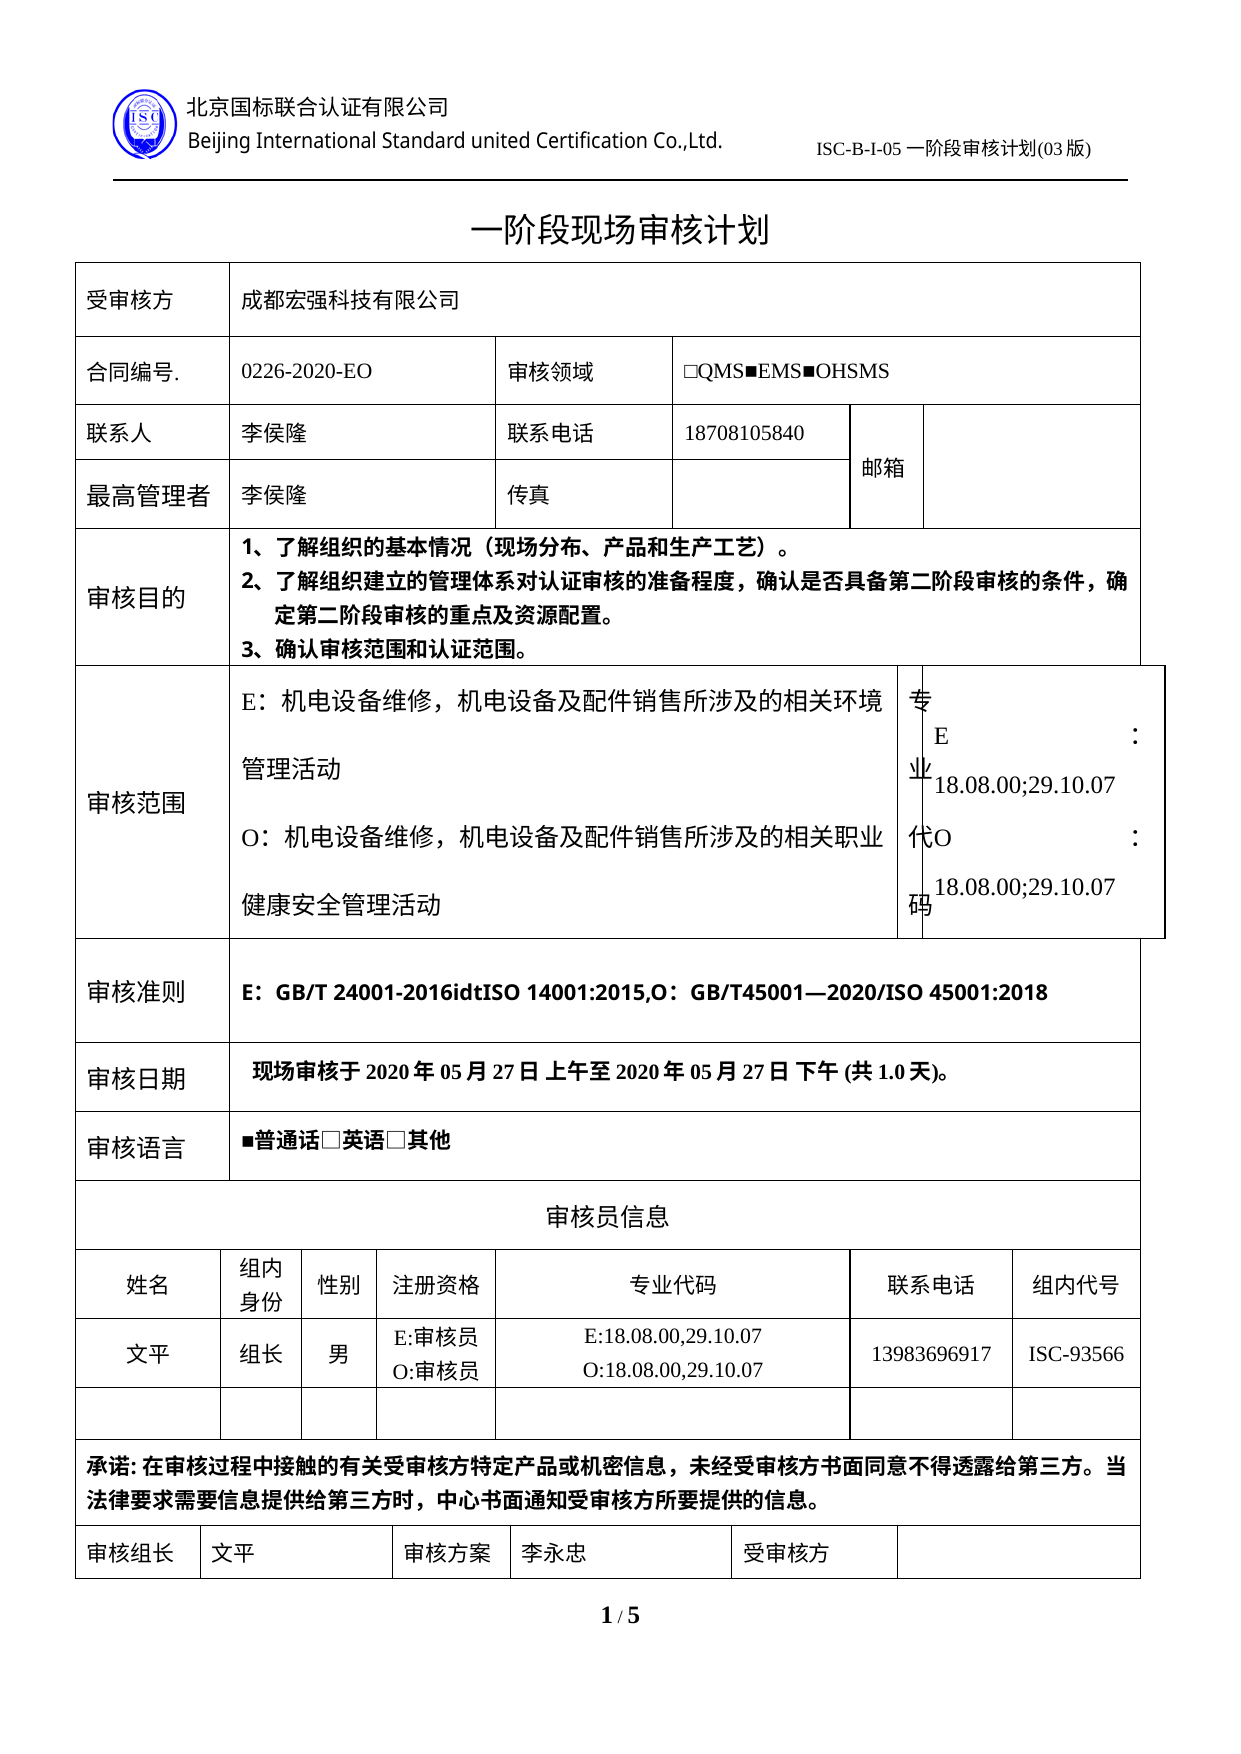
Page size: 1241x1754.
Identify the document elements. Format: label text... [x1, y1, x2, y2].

table_cell [302, 1388, 376, 1439]
table_cell 专业代码 [496, 1250, 849, 1318]
table_cell 李侯隆 [230, 460, 495, 528]
table_cell 李永忠 [511, 1526, 731, 1578]
table_cell 文平 [76, 1319, 220, 1387]
table_cell 审核领域 [496, 337, 672, 404]
table_cell 性别 [302, 1250, 376, 1318]
table_cell [76, 1388, 220, 1439]
table_cell 1、了解组织的基本情况（现场分布、产品和生产工艺）。 2、了解组织建立的管理体系对认证审核的准备程度，确认是否具备第二阶段审核的条件，确定第二阶段审核的重点及资源配置。 3、确认审核范围和认证范围。 [230, 529, 1140, 665]
table_cell 李侯隆 [230, 405, 495, 459]
table_cell 联系电话 [851, 1250, 1012, 1318]
table_cell 注册资格 [377, 1250, 495, 1318]
table_cell 联系人 [76, 405, 229, 459]
table_cell 审核组长 [76, 1526, 200, 1578]
table_cell 组长 [221, 1319, 301, 1387]
picture [112, 89, 180, 158]
table_cell [924, 405, 1140, 528]
table_cell [221, 1388, 301, 1439]
table_cell [898, 1526, 1140, 1578]
table_cell [377, 1388, 495, 1439]
table_cell E：18.08.00;29.10.07 O：18.08.00;29.10.07 [923, 666, 1164, 938]
table_cell E:审核员 O:审核员 [377, 1319, 495, 1387]
table_cell E:18.08.00,29.10.07 O:18.08.00,29.10.07 [496, 1319, 849, 1387]
table_cell 审核范围 [76, 666, 229, 938]
table_header 受审核方 [76, 263, 229, 336]
table_cell [1013, 1388, 1140, 1439]
table_cell 男 [302, 1319, 376, 1387]
table_cell 现场审核于2020年05月27日 上午至2020年05月27日 下午 (共1.0天)。 [230, 1043, 1140, 1111]
table_cell E：机电设备维修，机电设备及配件销售所涉及的相关环境管理活动 O：机电设备维修，机电设备及配件销售所涉及的相关职业健康安全管理活动 [230, 666, 897, 938]
table_cell 18708105840 [673, 405, 849, 459]
table_cell 最高管理者 [76, 460, 229, 528]
table_cell [851, 1388, 1012, 1439]
table_cell 文平 [201, 1526, 392, 1578]
table_cell 审核方案 管理人员 [393, 1526, 510, 1578]
table_cell 审核语言 [76, 1112, 229, 1180]
table_cell 组内 身份 [221, 1250, 301, 1318]
table_cell [496, 1388, 849, 1439]
table_cell 传真 [496, 460, 672, 528]
table_cell 邮箱 [851, 405, 923, 528]
table_cell 审核目的 [76, 529, 229, 665]
table_cell 13983696917 [851, 1319, 1012, 1387]
table_cell ■普通话□英语□其他 [230, 1112, 1140, 1180]
table_cell 专业 代码 [898, 666, 922, 938]
table_cell 审核日期 [76, 1043, 229, 1111]
text 一阶段现场审核计划 [112, 194, 1128, 262]
table_cell ISC-93566 [1013, 1319, 1140, 1387]
table_cell 组内代号 [1013, 1250, 1140, 1318]
table_cell 0226-2020-EO [230, 337, 495, 404]
table_cell 审核准则 [76, 939, 229, 1042]
table_cell 合同编号. [76, 337, 229, 404]
table_cell 姓名 [76, 1250, 220, 1318]
table_cell 承诺: 在审核过程中接触的有关受审核方特定产品或机密信息，未经受审核方书面同意不得透露给第三方。当法律要求需要信息提供给第三方时，中心书面通知受审核方所要提供的信息。 [76, 1440, 1140, 1524]
table_cell 审核员信息 [76, 1181, 1140, 1249]
table_cell E：GB/T 24001-2016idtISO 14001:2015,O：GB/T45001—2020/ISO 45001:2018 [230, 939, 1140, 1042]
table_cell 受审核方 签字及公章 [732, 1526, 897, 1578]
table_cell 联系电话 [496, 405, 672, 459]
table_cell [673, 460, 849, 528]
table_cell □QMS■EMS■OHSMS [673, 337, 1140, 404]
table_header 成都宏强科技有限公司 [230, 263, 1140, 336]
